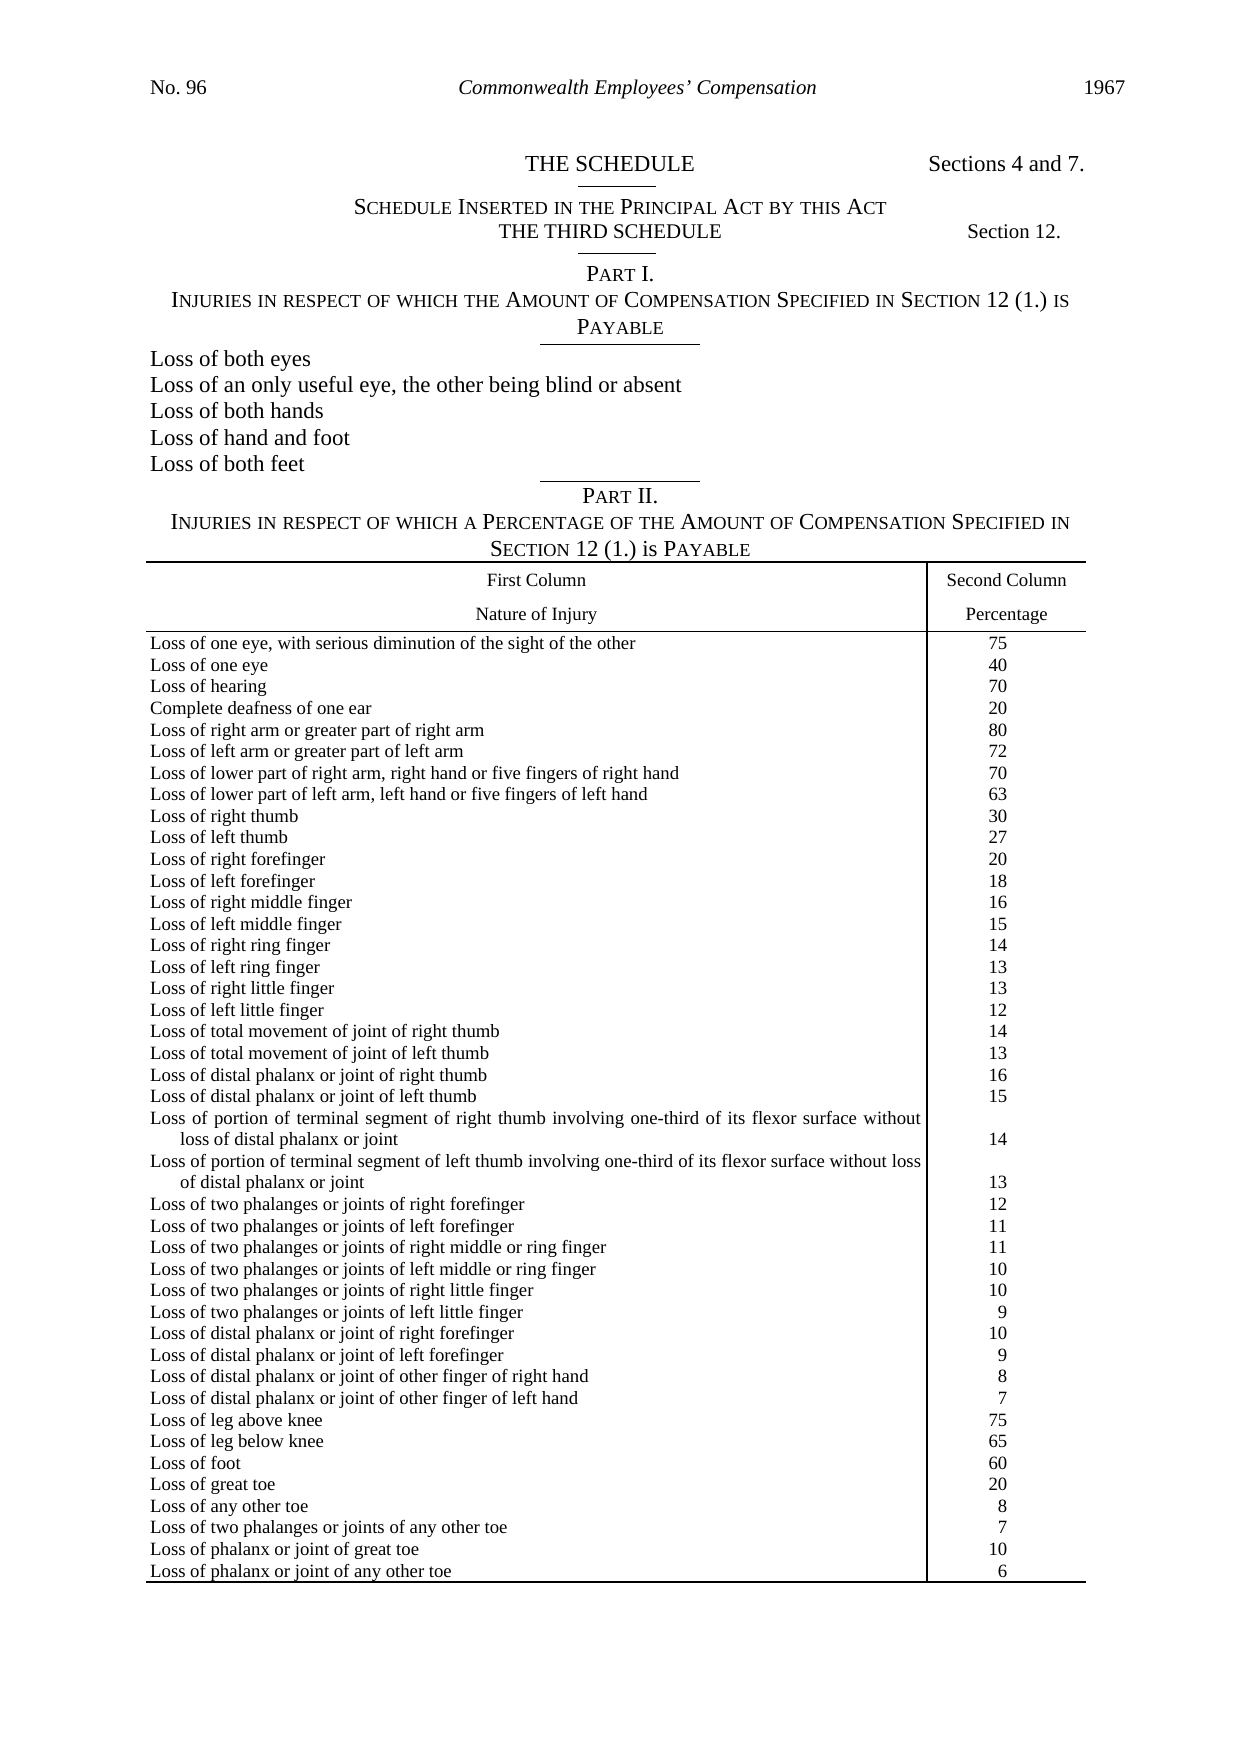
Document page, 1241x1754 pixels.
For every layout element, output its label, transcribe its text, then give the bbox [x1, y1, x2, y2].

table_cell Loss of distal phalanx or joint of right thumb [146, 1064, 926, 1085]
text Loss of both hands [150, 397, 1090, 424]
table_cell 13 [928, 1042, 1086, 1063]
table_cell Loss of left thumb [146, 826, 926, 848]
table_cell 10 [928, 1279, 1086, 1301]
table_cell 16 [928, 891, 1086, 913]
table_cell 10 [928, 1258, 1086, 1279]
table_cell 20 [928, 848, 1086, 869]
table_cell Loss of total movement of joint of right thumb [146, 1020, 926, 1042]
table_cell 13 [928, 977, 1086, 999]
table_cell 13 [928, 1150, 1086, 1193]
table_cell 72 [928, 740, 1086, 762]
table_cell 16 [928, 1064, 1086, 1085]
table_cell Loss of right little finger [146, 977, 926, 999]
table_cell Loss of right ring finger [146, 934, 926, 956]
table_cell 70 [928, 675, 1086, 697]
text Injuries in respect of which a Percentage of the Amount of Compensation Specified in Section 12 (1.) is Payable [150, 508, 1090, 561]
table_cell 15 [928, 1085, 1086, 1107]
table_cell 6 [928, 1560, 1086, 1581]
table_cell 63 [928, 783, 1086, 805]
table_cell Loss of lower part of right arm, right hand or five fingers of right hand [146, 762, 926, 783]
table_cell Percentage [928, 597, 1086, 631]
table_cell Loss of two phalanges or joints of right little finger [146, 1279, 926, 1301]
table_cell Loss of two phalanges or joints of left little finger [146, 1301, 926, 1322]
table_cell Loss of foot [146, 1452, 926, 1473]
text Injuries in respect of which the Amount of Compensation Specified in Section 12 (1.) is Payable [150, 286, 1090, 339]
table_cell Loss of left forefinger [146, 870, 926, 891]
table_cell 18 [928, 870, 1086, 891]
table_cell Complete deafness of one ear [146, 697, 926, 718]
table_cell 80 [928, 719, 1086, 740]
table_cell 20 [928, 1473, 1086, 1495]
text Schedule Inserted in the Principal Act by this Act [150, 193, 1090, 219]
table_cell 30 [928, 805, 1086, 826]
table_cell Loss of two phalanges or joints of right middle or ring finger [146, 1236, 926, 1258]
table_cell Loss of distal phalanx or joint of left forefinger [146, 1344, 926, 1365]
table_cell Loss of great toe [146, 1473, 926, 1495]
table_cell Loss of right arm or greater part of right arm [146, 719, 926, 740]
table_cell 20 [928, 697, 1086, 718]
text Loss of hand and foot [150, 424, 1090, 450]
table_cell Loss of two phalanges or joints of left forefinger [146, 1215, 926, 1236]
table_cell 11 [928, 1236, 1086, 1258]
table_cell Loss of left arm or greater part of left arm [146, 740, 926, 762]
table_cell Loss of right thumb [146, 805, 926, 826]
table_cell 75 [928, 632, 1086, 654]
table_cell 9 [928, 1301, 1086, 1322]
table_cell 7 [928, 1516, 1086, 1538]
table_cell Loss of distal phalanx or joint of right forefinger [146, 1322, 926, 1344]
table_header First Column [146, 563, 926, 597]
table_cell 65 [928, 1430, 1086, 1452]
table_cell 14 [928, 1020, 1086, 1042]
table_cell 75 [928, 1409, 1086, 1430]
table_cell Loss of left ring finger [146, 956, 926, 977]
table_cell Loss of lower part of left arm, left hand or five fingers of left hand [146, 783, 926, 805]
table_cell Loss of two phalanges or joints of left middle or ring finger [146, 1258, 926, 1279]
table_cell Loss of phalanx or joint of any other toe [146, 1560, 926, 1581]
text THE THIRD SCHEDULE Section 12. [150, 219, 1090, 243]
table_cell Loss of leg below knee [146, 1430, 926, 1452]
table_cell 8 [928, 1365, 1086, 1387]
text Loss of both eyes [150, 345, 1090, 371]
text Loss of both feet [150, 450, 1090, 476]
table_cell Loss of one eye [146, 654, 926, 675]
table_cell Loss of left middle finger [146, 913, 926, 934]
table_cell Loss of right forefinger [146, 848, 926, 869]
table_cell 15 [928, 913, 1086, 934]
table_cell Loss of phalanx or joint of great toe [146, 1538, 926, 1559]
table_cell Loss of right middle finger [146, 891, 926, 913]
table_cell Loss of hearing [146, 675, 926, 697]
table_header Second Column [928, 563, 1086, 597]
table_cell 40 [928, 654, 1086, 675]
table_cell 10 [928, 1538, 1086, 1559]
table_cell Loss of two phalanges or joints of any other toe [146, 1516, 926, 1538]
table_cell 12 [928, 999, 1086, 1020]
table_cell 10 [928, 1322, 1086, 1344]
table_cell Loss of distal phalanx or joint of left thumb [146, 1085, 926, 1107]
table_cell 8 [928, 1495, 1086, 1516]
table_cell 70 [928, 762, 1086, 783]
text THE SCHEDULE Sections 4 and 7. [150, 150, 1090, 176]
table_cell 60 [928, 1452, 1086, 1473]
table_cell 9 [928, 1344, 1086, 1365]
table_cell 12 [928, 1193, 1086, 1214]
text Loss of an only useful eye, the other being blind or absent [150, 371, 1090, 397]
table_cell 11 [928, 1215, 1086, 1236]
table_cell 14 [928, 934, 1086, 956]
table_cell Loss of distal phalanx or joint of other finger of right hand [146, 1365, 926, 1387]
table_cell 14 [928, 1107, 1086, 1150]
table_cell Loss of two phalanges or joints of right forefinger [146, 1193, 926, 1214]
table_cell Loss of portion of terminal segment of right thumb involving one-third of its flexor surface without loss of distal phalanx or joint [146, 1107, 926, 1150]
table_cell Loss of any other toe [146, 1495, 926, 1516]
table_cell Loss of leg above knee [146, 1409, 926, 1430]
table_cell 7 [928, 1387, 1086, 1408]
table_cell Nature of Injury [146, 597, 926, 631]
table_cell Loss of one eye, with serious diminution of the sight of the other [146, 632, 926, 654]
table_cell Loss of portion of terminal segment of left thumb involving one-third of its flexor surface without loss of distal phalanx or joint [146, 1150, 926, 1193]
text Part I. [150, 260, 1090, 286]
text Part II. [150, 482, 1090, 508]
table_cell Loss of total movement of joint of left thumb [146, 1042, 926, 1063]
table_cell 13 [928, 956, 1086, 977]
table_cell Loss of left little finger [146, 999, 926, 1020]
table_cell 27 [928, 826, 1086, 848]
table_cell Loss of distal phalanx or joint of other finger of left hand [146, 1387, 926, 1408]
